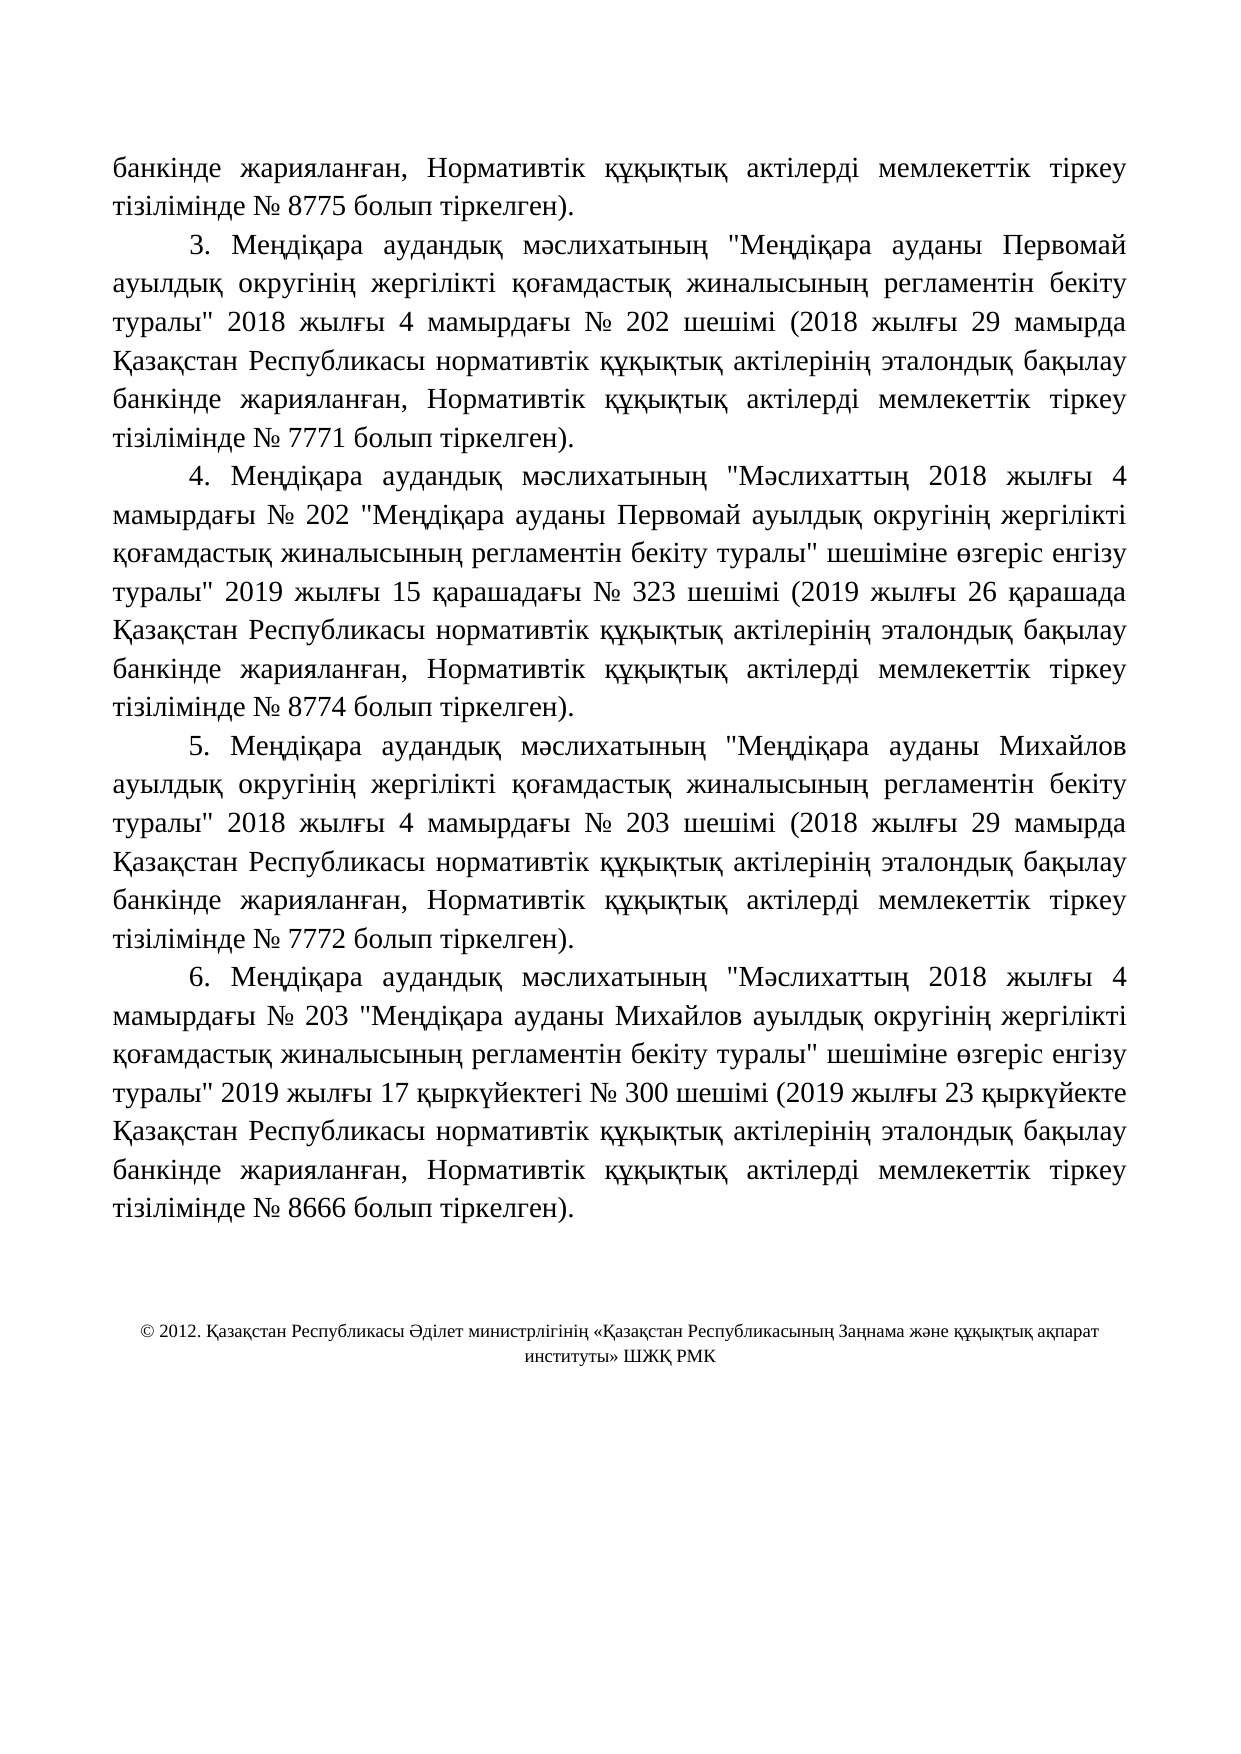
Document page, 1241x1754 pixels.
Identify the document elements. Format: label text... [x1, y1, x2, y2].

text 3. Меңдіқара аудандық мәслихатының "Меңдіқара ауданы Первомай ауылдық округінің жергілікті қоғамдастық жиналысының регламентін бекіту туралы" 2018 жылғы 4 мамырдағы № 202 шешімі (2018 жылғы 29 мамырда Қазақстан Республикасы нормативтік құқықтық актілерінің эталондық бақылау банкінде жарияланған, Нормативтік құқықтық актілерді мемлекеттік тіркеу тізілімінде № 7771 болып тіркелген). [112, 227, 1128, 453]
text © 2012. Қазақстан Республикасы Әділет министрлігінің «Қазақстан Республикасының Заңнама және құқықтық ақпарат институты» ШЖҚ РМК [112, 1320, 1128, 1366]
text 6. Меңдіқара аудандық мәслихатының "Мәслихаттың 2018 жылғы 4 мамырдағы № 203 "Меңдіқара ауданы Михайлов ауылдық округінің жергілікті қоғамдастық жиналысының регламентін бекіту туралы" шешіміне өзгеріс енгізу туралы" 2019 жылғы 17 қыркүйектегі № 300 шешімі (2019 жылғы 23 қыркүйекте Қазақстан Республикасы нормативтік құқықтық актілерінің эталондық бақылау банкінде жарияланған, Нормативтік құқықтық актілерді мемлекеттік тіркеу тізілімінде № 8666 болып тіркелген). [112, 959, 1128, 1224]
text 5. Меңдіқара аудандық мәслихатының "Меңдіқара ауданы Михайлов ауылдық округінің жергілікті қоғамдастық жиналысының регламентін бекіту туралы" 2018 жылғы 4 мамырдағы № 203 шешімі (2018 жылғы 29 мамырда Қазақстан Республикасы нормативтік құқықтық актілерінің эталондық бақылау банкінде жарияланған, Нормативтік құқықтық актілерді мемлекеттік тіркеу тізілімінде № 7772 болып тіркелген). [112, 728, 1128, 954]
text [112, 150, 1128, 222]
text 4. Меңдіқара аудандық мәслихатының "Мәслихаттың 2018 жылғы 4 мамырдағы № 202 "Меңдіқара ауданы Первомай ауылдық округінің жергілікті қоғамдастық жиналысының регламентін бекіту туралы" шешіміне өзгеріс енгізу туралы" 2019 жылғы 15 қарашадағы № 323 шешімі (2019 жылғы 26 қарашада Қазақстан Республикасы нормативтік құқықтық актілерінің эталондық бақылау банкінде жарияланған, Нормативтік құқықтық актілерді мемлекеттік тіркеу тізілімінде № 8774 болып тіркелген). [112, 458, 1128, 723]
